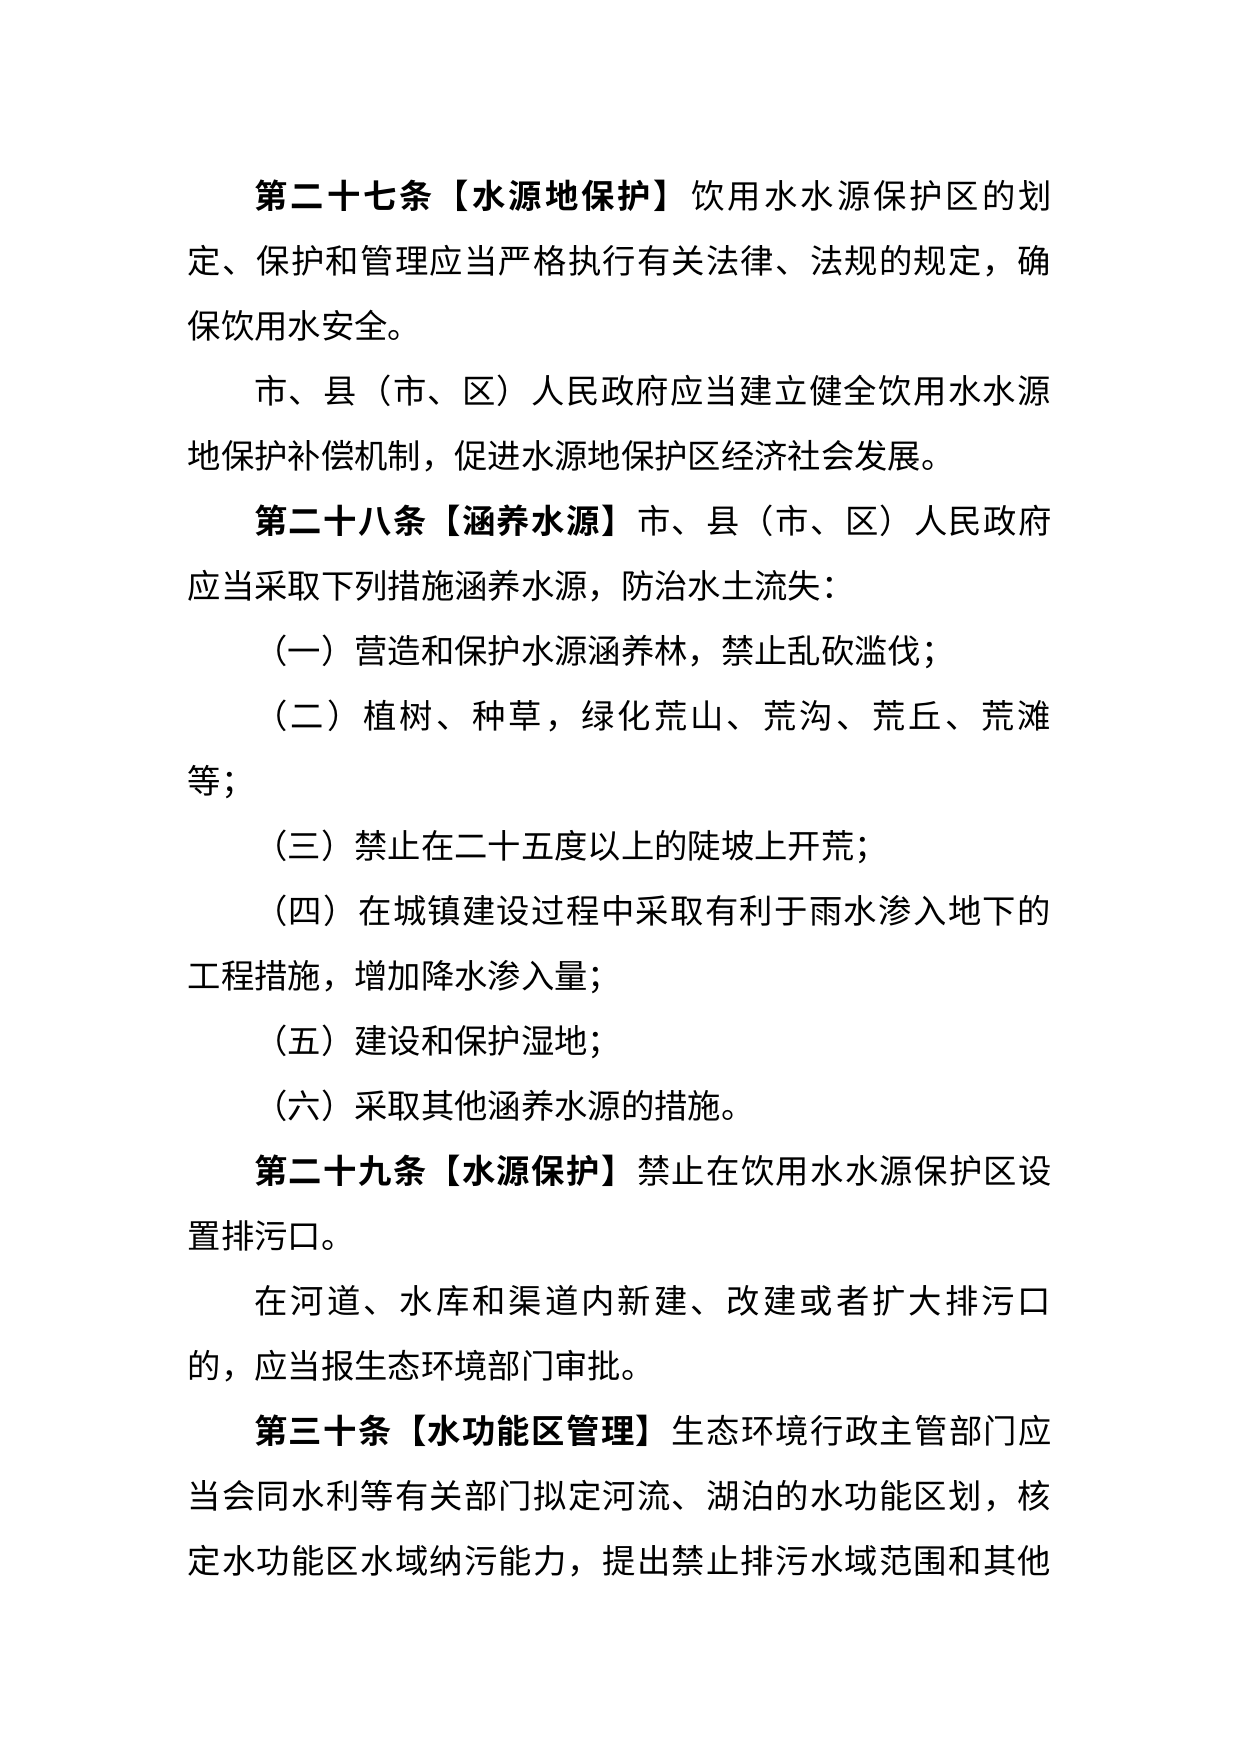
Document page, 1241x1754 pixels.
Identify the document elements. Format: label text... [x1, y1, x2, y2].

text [187, 1397, 1053, 1592]
text （五）建设和保护湿地； [187, 1007, 1053, 1072]
text （二）植树、种草，绿化荒山、荒沟、荒丘、荒滩等； [187, 682, 1053, 812]
text （六）采取其他涵养水源的措施。 [187, 1072, 1053, 1137]
text （一）营造和保护水源涵养林，禁止乱砍滥伐； [187, 617, 1053, 682]
text 第二十七条【水源地保护】饮用水水源保护区的划定、保护和管理应当严格执行有关法律、法规的规定，确保饮用水安全。 [187, 162, 1053, 357]
text （三）禁止在二十五度以上的陡坡上开荒； [187, 812, 1053, 877]
text 在河道、水库和渠道内新建、改建或者扩大排污口的，应当报生态环境部门审批。 [187, 1267, 1053, 1397]
text 第二十八条【涵养水源】市、县（市、区）人民政府应当采取下列措施涵养水源，防治水土流失： [187, 487, 1053, 617]
text 市、县（市、区）人民政府应当建立健全饮用水水源地保护补偿机制，促进水源地保护区经济社会发展。 [187, 357, 1053, 487]
text （四）在城镇建设过程中采取有利于雨水渗入地下的工程措施，增加降水渗入量； [187, 877, 1053, 1007]
text 第二十九条【水源保护】禁止在饮用水水源保护区设置排污口。 [187, 1137, 1053, 1267]
